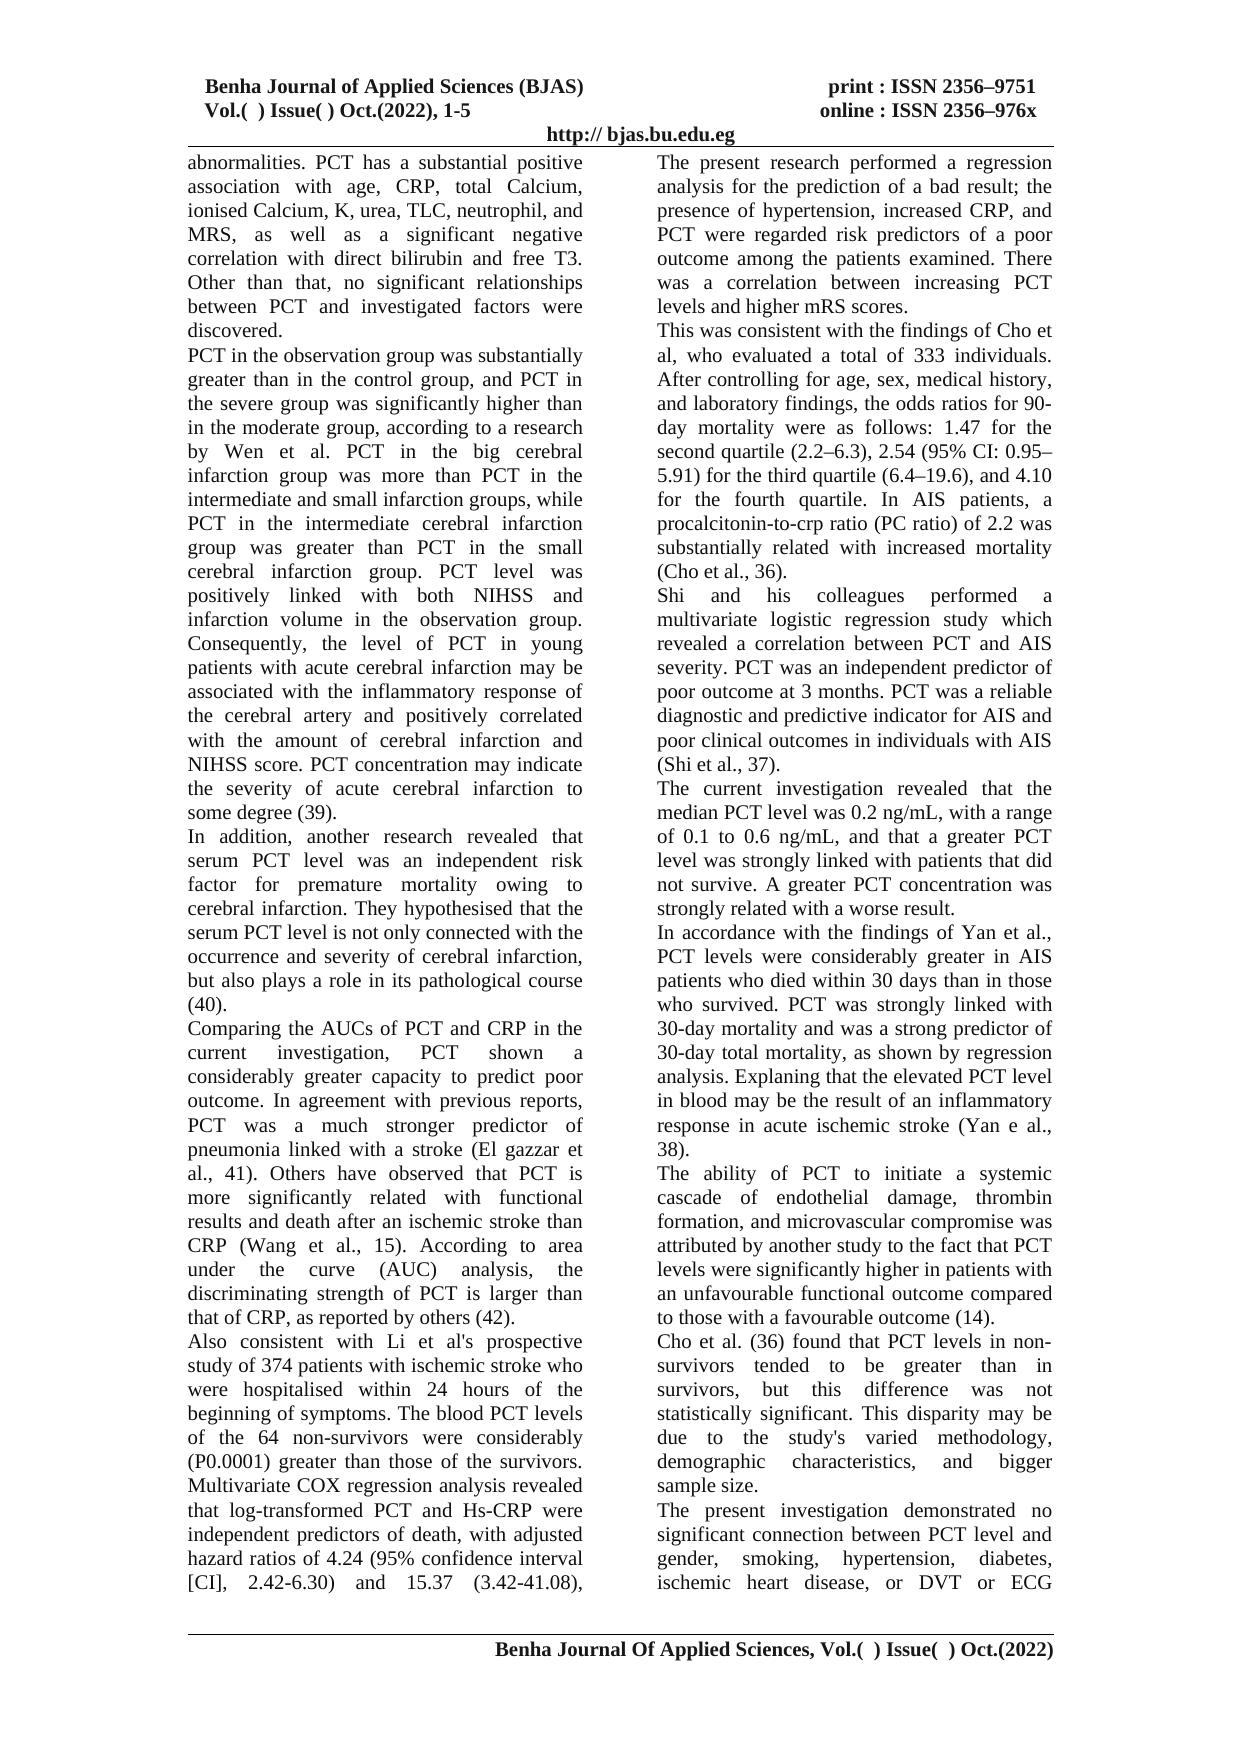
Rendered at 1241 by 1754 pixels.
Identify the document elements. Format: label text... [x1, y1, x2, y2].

text Cho et al. (36) found that PCT levels in non-survivors tended to be greater than in survivors, but this difference was not statistically significant. This disparity may be due to the study's varied methodology, demographic characteristics, and bigger sample size. [657, 1329, 1053, 1497]
text The ability of PCT to initiate a systemic cascade of endothelial damage, thrombin formation, and microvascular compromise was attributed by another study to the fact that PCT levels were significantly higher in patients with an unfavourable functional outcome compared to those with a favourable outcome (14). [657, 1161, 1053, 1329]
text Shi and his colleagues performed a multivariate logistic regression study which revealed a correlation between PCT and AIS severity. PCT was an independent predictor of poor outcome at 3 months. PCT was a reliable diagnostic and predictive indicator for AIS and poor clinical outcomes in individuals with AIS (Shi et al., 37). [657, 583, 1053, 776]
text The present research performed a regression analysis for the prediction of a bad result; the presence of hypertension, increased CRP, and PCT were regarded risk predictors of a poor outcome among the patients examined. There was a correlation between increasing PCT levels and higher mRS scores. [657, 150, 1053, 318]
text The present investigation demonstrated no significant connection between PCT level and gender, smoking, hypertension, diabetes, ischemic heart disease, or DVT or ECG abnormalities. PCT has a substantial positive association with age, CRP, total Calcium, ionised Calcium, K, urea, TLC, neutrophil, and MRS, as well as a significant negative correlation with direct bilirubin and free T3. Other than that, no significant relationships between PCT and investigated factors were discovered. [657, 1497, 1053, 1594]
text The current investigation revealed that the median PCT level was 0.2 ng/mL, with a range of 0.1 to 0.6 ng/mL, and that a greater PCT level was strongly linked with patients that did not survive. A greater PCT concentration was strongly related with a worse result. [657, 776, 1053, 920]
text In accordance with the findings of Yan et al., PCT levels were considerably greater in AIS patients who died within 30 days than in those who survived. PCT was strongly linked with 30-day mortality and was a strong predictor of 30-day total mortality, as shown by regression analysis. Explaning that the elevated PCT level in blood may be the result of an inflammatory response in acute ischemic stroke (Yan e al., 38). [657, 920, 1053, 1161]
text In addition, another research revealed that serum PCT level was an independent risk factor for premature mortality owing to cerebral infarction. They hypothesised that the serum PCT level is not only connected with the occurrence and severity of cerebral infarction, but also plays a role in its pathological course (40). [187, 824, 583, 1016]
text PCT in the observation group was substantially greater than in the control group, and PCT in the severe group was significantly higher than in the moderate group, according to a research by Wen et al. PCT in the big cerebral infarction group was more than PCT in the intermediate and small infarction groups, while PCT in the intermediate cerebral infarction group was greater than PCT in the small cerebral infarction group. PCT level was positively linked with both NIHSS and infarction volume in the observation group. Consequently, the level of PCT in young patients with acute cerebral infarction may be associated with the inflammatory response of the cerebral artery and positively correlated with the amount of cerebral infarction and NIHSS score. PCT concentration may indicate the severity of acute cerebral infarction to some degree (39). [187, 342, 583, 824]
text This was consistent with the findings of Cho et al, who evaluated a total of 333 individuals. After controlling for age, sex, medical history, and laboratory findings, the odds ratios for 90-day mortality were as follows: 1.47 for the second quartile (2.2–6.3), 2.54 (95% CI: 0.95–5.91) for the third quartile (6.4–19.6), and 4.10 for the fourth quartile. In AIS patients, a procalcitonin-to-crp ratio (PC ratio) of 2.2 was substantially related with increased mortality (Cho et al., 36). [657, 318, 1053, 583]
text The present investigation demonstrated no significant connection between PCT level and gender, smoking, hypertension, diabetes, ischemic heart disease, or DVT or ECG abnormalities. PCT has a substantial positive association with age, CRP, total Calcium, ionised Calcium, K, urea, TLC, neutrophil, and MRS, as well as a significant negative correlation with direct bilirubin and free T3. Other than that, no significant relationships between PCT and investigated factors were discovered. [187, 150, 583, 342]
text Comparing the AUCs of PCT and CRP in the current investigation, PCT shown a considerably greater capacity to predict poor outcome. In agreement with previous reports, PCT was a much stronger predictor of pneumonia linked with a stroke (El gazzar et al., 41). Others have observed that PCT is more significantly related with functional results and death after an ischemic stroke than CRP (Wang et al., 15). According to area under the curve (AUC) analysis, the discriminating strength of PCT is larger than that of CRP, as reported by others (42). [187, 1016, 583, 1329]
